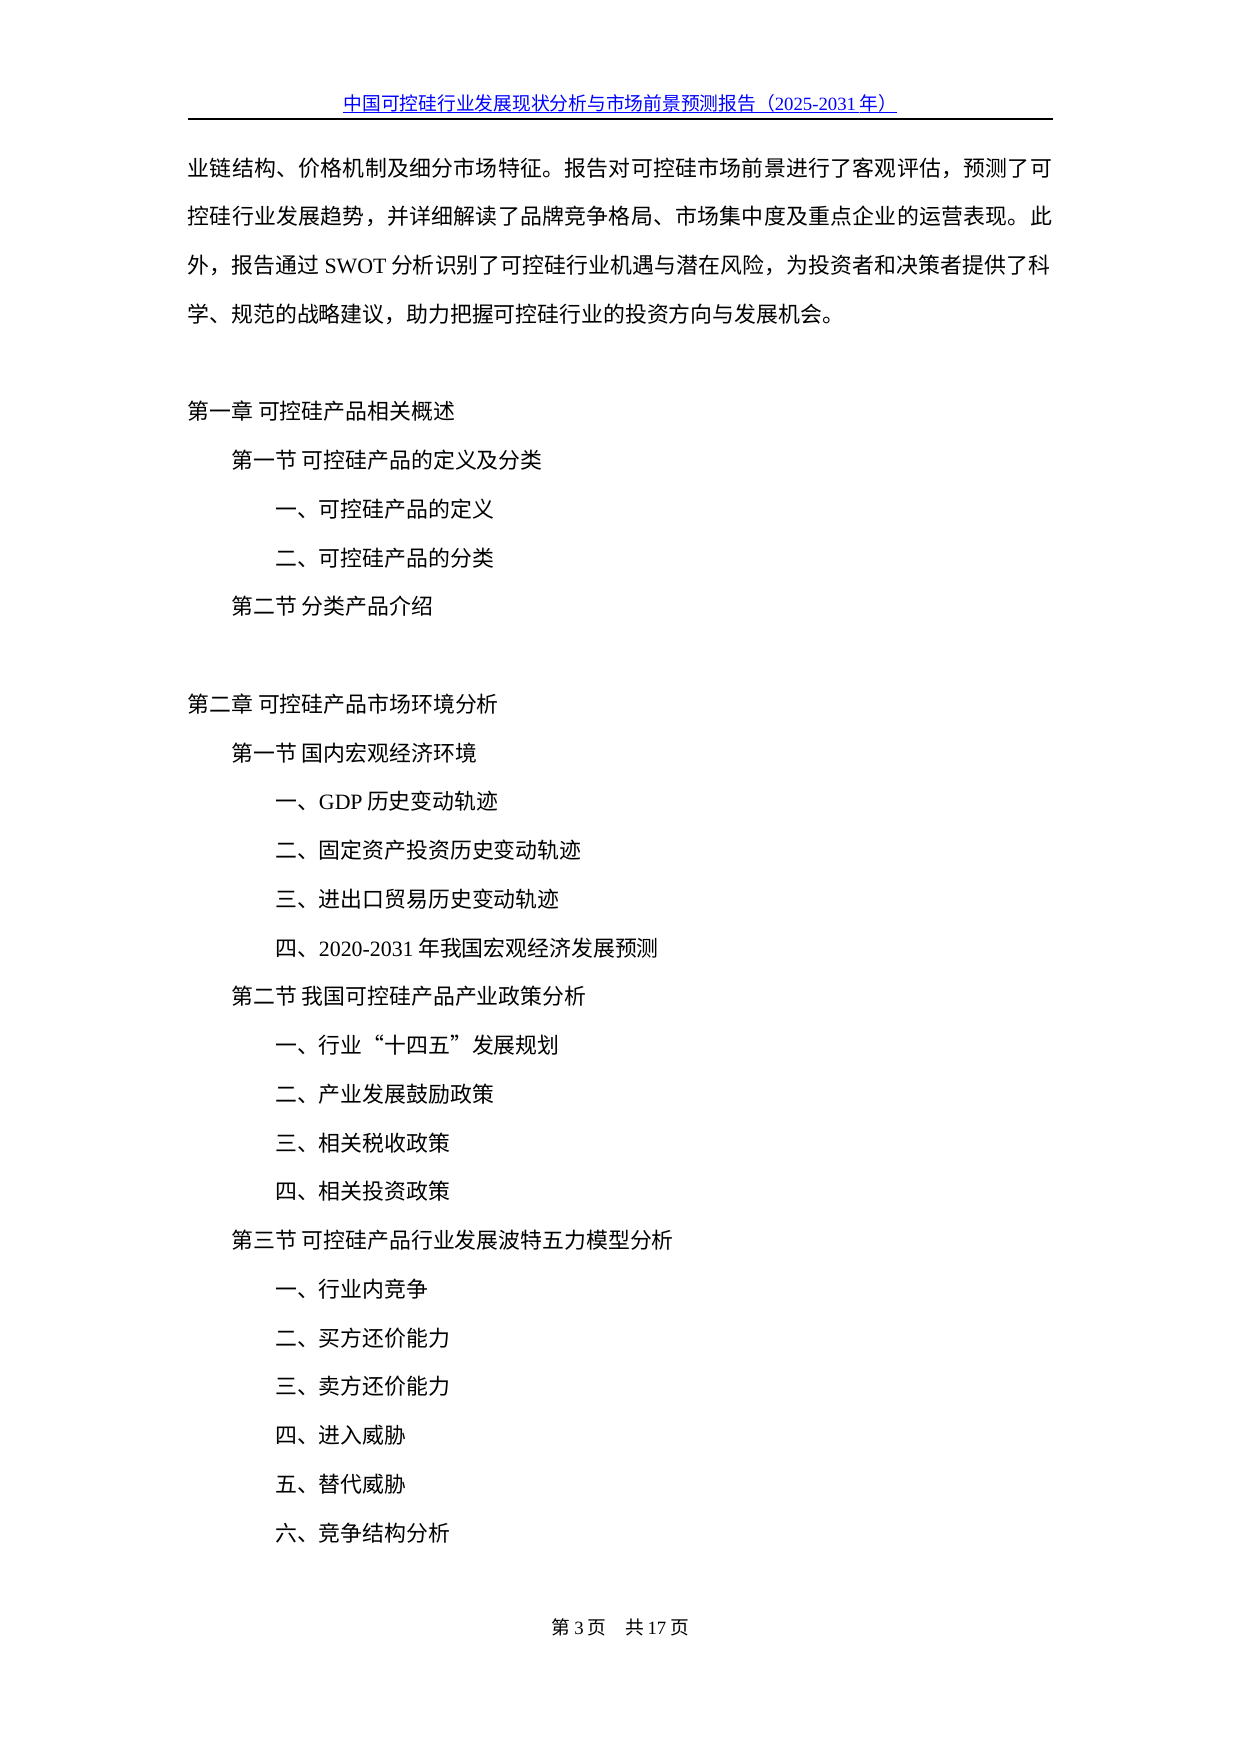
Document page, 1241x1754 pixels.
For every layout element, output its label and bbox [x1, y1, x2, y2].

text [187, 150, 1053, 1548]
